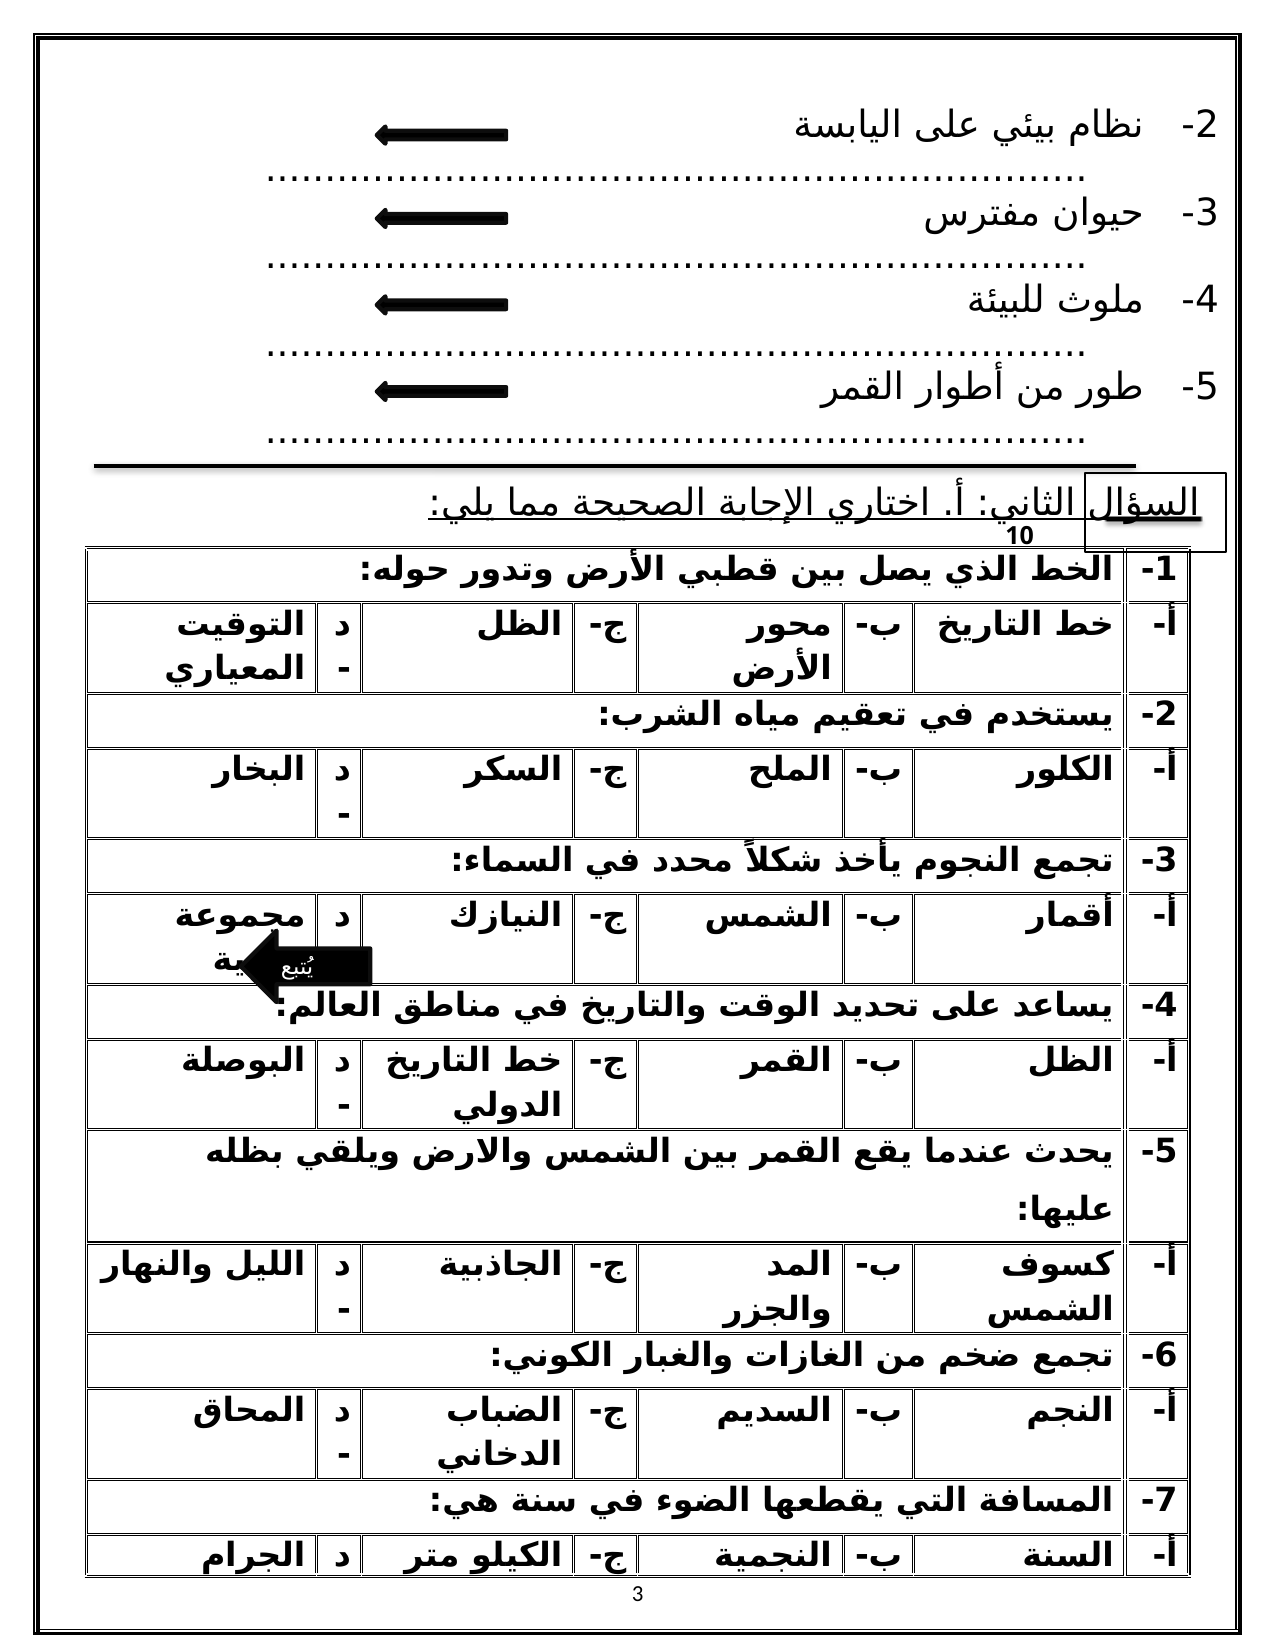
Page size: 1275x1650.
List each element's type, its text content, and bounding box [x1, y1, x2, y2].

table_cell النيازك [363, 895, 572, 983]
table_cell الجاذبية [363, 1245, 572, 1332]
table_header الخط الذي يصل بين قطبي الأرض وتدور حوله: [86, 549, 1123, 601]
table_cell التوقيت المعياري [88, 604, 315, 692]
table_cell أ- [1127, 1533, 1189, 1574]
table_cell كسوف الشمس [915, 1241, 1123, 1332]
table_cell د- [318, 1390, 360, 1477]
table_cell 2- [1127, 692, 1187, 747]
table_cell ب- [845, 604, 912, 692]
table_cell النجم [913, 1387, 1125, 1477]
table_cell د- [318, 1245, 360, 1332]
table_cell ب- [845, 1245, 912, 1332]
table_cell 7- [1127, 1478, 1187, 1532]
table_cell الليل والنهار [88, 1245, 315, 1332]
table_cell ب- [845, 750, 912, 837]
table_cell أقمار [915, 892, 1125, 983]
table_cell الضباب الدخاني [363, 1390, 572, 1477]
table_cell القمر [639, 1041, 842, 1128]
table_cell أ- [1125, 601, 1187, 692]
table_cell د- [318, 1041, 360, 1128]
list ملوث للبيئة ..................................................................... [187, 278, 1181, 365]
table_cell 3- [1125, 837, 1189, 892]
table_cell محور الأرض [639, 604, 842, 692]
table_cell يحدث عندما يقع القمر بين الشمس والارض ويلقي بظله عليها: [86, 1128, 1125, 1241]
table_cell الظل [915, 1038, 1123, 1128]
table_cell ب- [843, 1536, 913, 1574]
table_cell أ- [1125, 1387, 1187, 1477]
table_cell تجمع النجوم يأخذ شكلاً محدد في السماء: [88, 837, 1125, 892]
table_cell 4- [1127, 983, 1187, 1038]
table_cell السديم [639, 1390, 842, 1477]
list طور من أطوار القمر ..................................................................... [187, 365, 1181, 452]
table_cell البخار [88, 750, 315, 837]
list نظام بيئي على اليابسة ..................................................................... [187, 103, 1181, 190]
list حيوان مفترس ..................................................................... [187, 190, 1181, 278]
table_cell الظل [363, 604, 572, 692]
table_cell ب- [845, 895, 912, 983]
table_cell يساعد على تحديد الوقت والتاريخ في مناطق العالم: [88, 983, 1123, 1038]
table_cell ج- [575, 1041, 636, 1128]
table_cell الملح [639, 750, 842, 837]
table_header 1- [1127, 553, 1187, 601]
table_cell السكر [363, 750, 572, 837]
table_cell د- [318, 750, 360, 837]
table_cell تجمع ضخم من الغازات والغبار الكوني: [88, 1332, 1123, 1387]
table_cell أ- [1127, 1241, 1187, 1332]
table_cell د- [317, 1534, 362, 1574]
table_cell ب- [845, 1390, 912, 1477]
table_cell أ- [1125, 892, 1187, 983]
table_cell خط التاريخ [913, 601, 1125, 692]
table_cell الكلور [915, 747, 1123, 837]
table_cell السنة الضوئية [913, 1533, 1123, 1574]
table_cell مجموعة نجمية [88, 895, 315, 983]
text السؤال الثاني: أ. اختاري الإجابة الصحيحة مما يلي: [187, 481, 1084, 524]
table_cell المد والجزر [639, 1245, 842, 1332]
table_cell ج- [575, 750, 636, 837]
table_cell يستخدم في تعقيم مياه الشرب: [88, 692, 1123, 747]
table_cell 5- [1125, 1128, 1189, 1241]
table_cell ج- [575, 895, 636, 983]
table_cell البوصلة [88, 1041, 315, 1128]
table_cell الجرام [86, 1534, 317, 1574]
table_cell أ- [1127, 747, 1187, 837]
table_cell ج- [575, 1245, 636, 1332]
table_cell 6- [1127, 1332, 1187, 1387]
table_cell المسافة التي يقطعها الضوء في سنة هي: [88, 1478, 1123, 1532]
table_cell خط التاريخ الدولي [363, 1041, 572, 1128]
table_cell ج- [574, 1534, 638, 1574]
table_cell د- [318, 895, 360, 946]
table_cell ج- [575, 604, 636, 692]
table_cell ب- [845, 1041, 912, 1128]
text السؤال الثاني: أ. اختاري الإجابة الصحيحة مما يلي: [1086, 481, 1200, 518]
table_cell د- [318, 604, 360, 692]
table_cell النجمية [638, 1536, 843, 1574]
table_cell أ- [1127, 1038, 1187, 1128]
table_cell الشمس [639, 895, 842, 983]
table_cell الكيلو متر [362, 1534, 574, 1574]
table_cell ج- [575, 1390, 636, 1477]
table_cell المحاق [88, 1390, 315, 1477]
